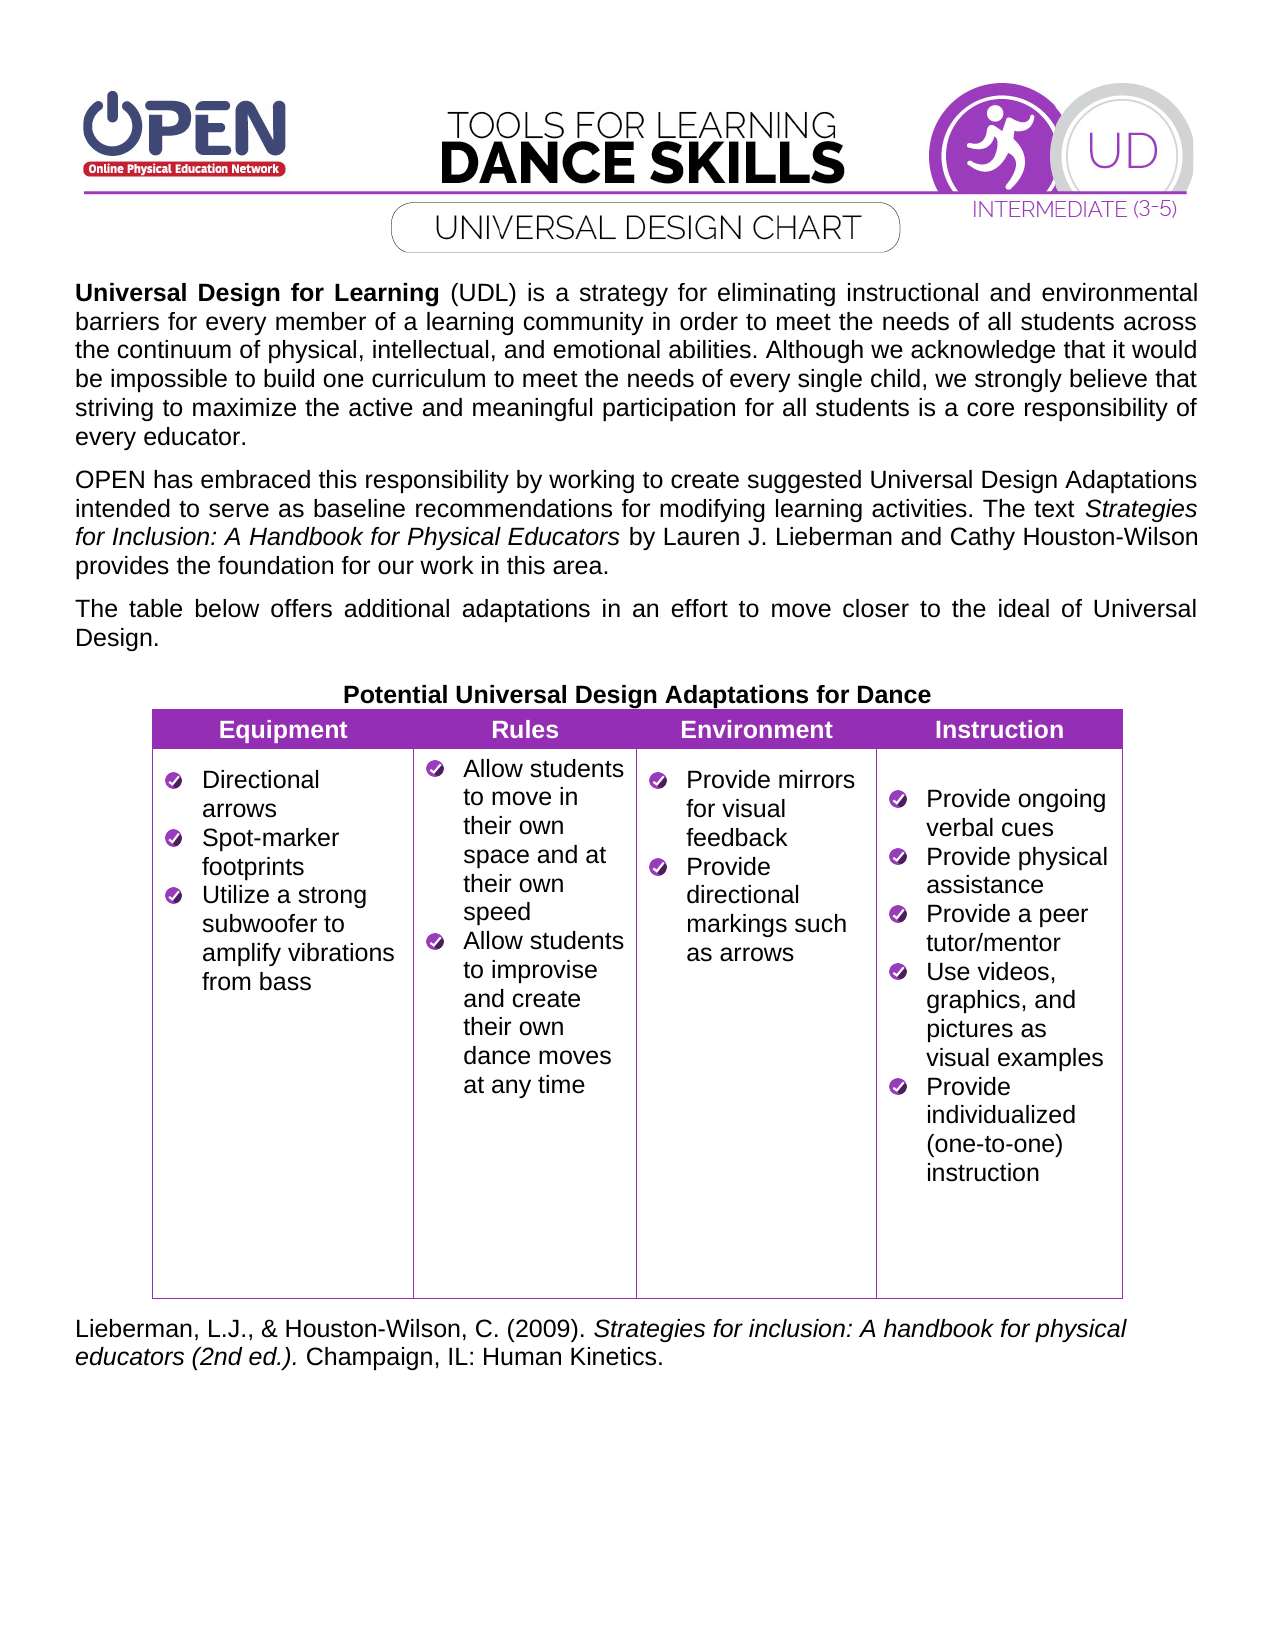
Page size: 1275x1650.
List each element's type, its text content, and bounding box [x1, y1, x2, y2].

text Universal Design for Learning (UDL) is a strategy for eliminating instructional and environmental barriers for every member of a learning community in order to meet the needs of all students across the continuum of physical, intellectual, and emotional abilities. Although we acknowledge that it would be impossible to build one curriculum to meet the needs of every single child, we strongly believe that striving to maximize the active and meaningful participation for all students is a core responsibility of every educator. [75, 278, 1200, 451]
picture [165, 887, 182, 904]
table_header Instruction [877, 710, 1122, 748]
picture [426, 760, 444, 777]
picture [165, 772, 182, 789]
picture [889, 1078, 907, 1095]
picture [649, 772, 667, 789]
text Lieberman, L.J., & Houston-Wilson, C. (2009). Strategies for inclusion: A handbook for physical educators (2nd ed.). Champaign, IL: Human Kinetics. [75, 1314, 1200, 1371]
picture [889, 963, 907, 980]
picture [83, 83, 1194, 253]
picture [165, 829, 182, 847]
picture [889, 790, 907, 808]
picture [889, 848, 907, 865]
text The table below offers additional adaptations in an effort to move closer to the ideal of Universal Design. [75, 594, 1200, 652]
picture [426, 933, 444, 950]
table_header Environment [637, 710, 876, 748]
text Potential Universal Design Adaptations for Dance [75, 681, 1200, 709]
picture [889, 905, 907, 923]
table_cell Allow students to move in their own space and at their own speed Allow students to improvise and create their own dance moves at any time [414, 749, 636, 1298]
table_cell Provide ongoing verbal cues Provide physical assistance Provide a peer tutor/mentor Use videos, graphics, and pictures as visual examples Provide individualized (one-to-one) instruction [877, 749, 1122, 1298]
table_cell Directional arrows Spot-marker footprints Utilize a strong subwoofer to amplify vibrations from bass [153, 749, 413, 1298]
table_header Rules [414, 710, 636, 748]
table_header Equipment [153, 710, 413, 748]
picture [649, 858, 667, 876]
text OPEN has embraced this responsibility by working to create suggested Universal Design Adaptations intended to serve as baseline recommendations for modifying learning activities. The text Strategies for Inclusion: A Handbook for Physical Educators by Lauren J. Lieberman and Cathy Houston-Wilson provides the foundation for our work in this area. [75, 465, 1200, 580]
table_cell Provide mirrors for visual feedback Provide directional markings such as arrows [637, 749, 876, 1298]
